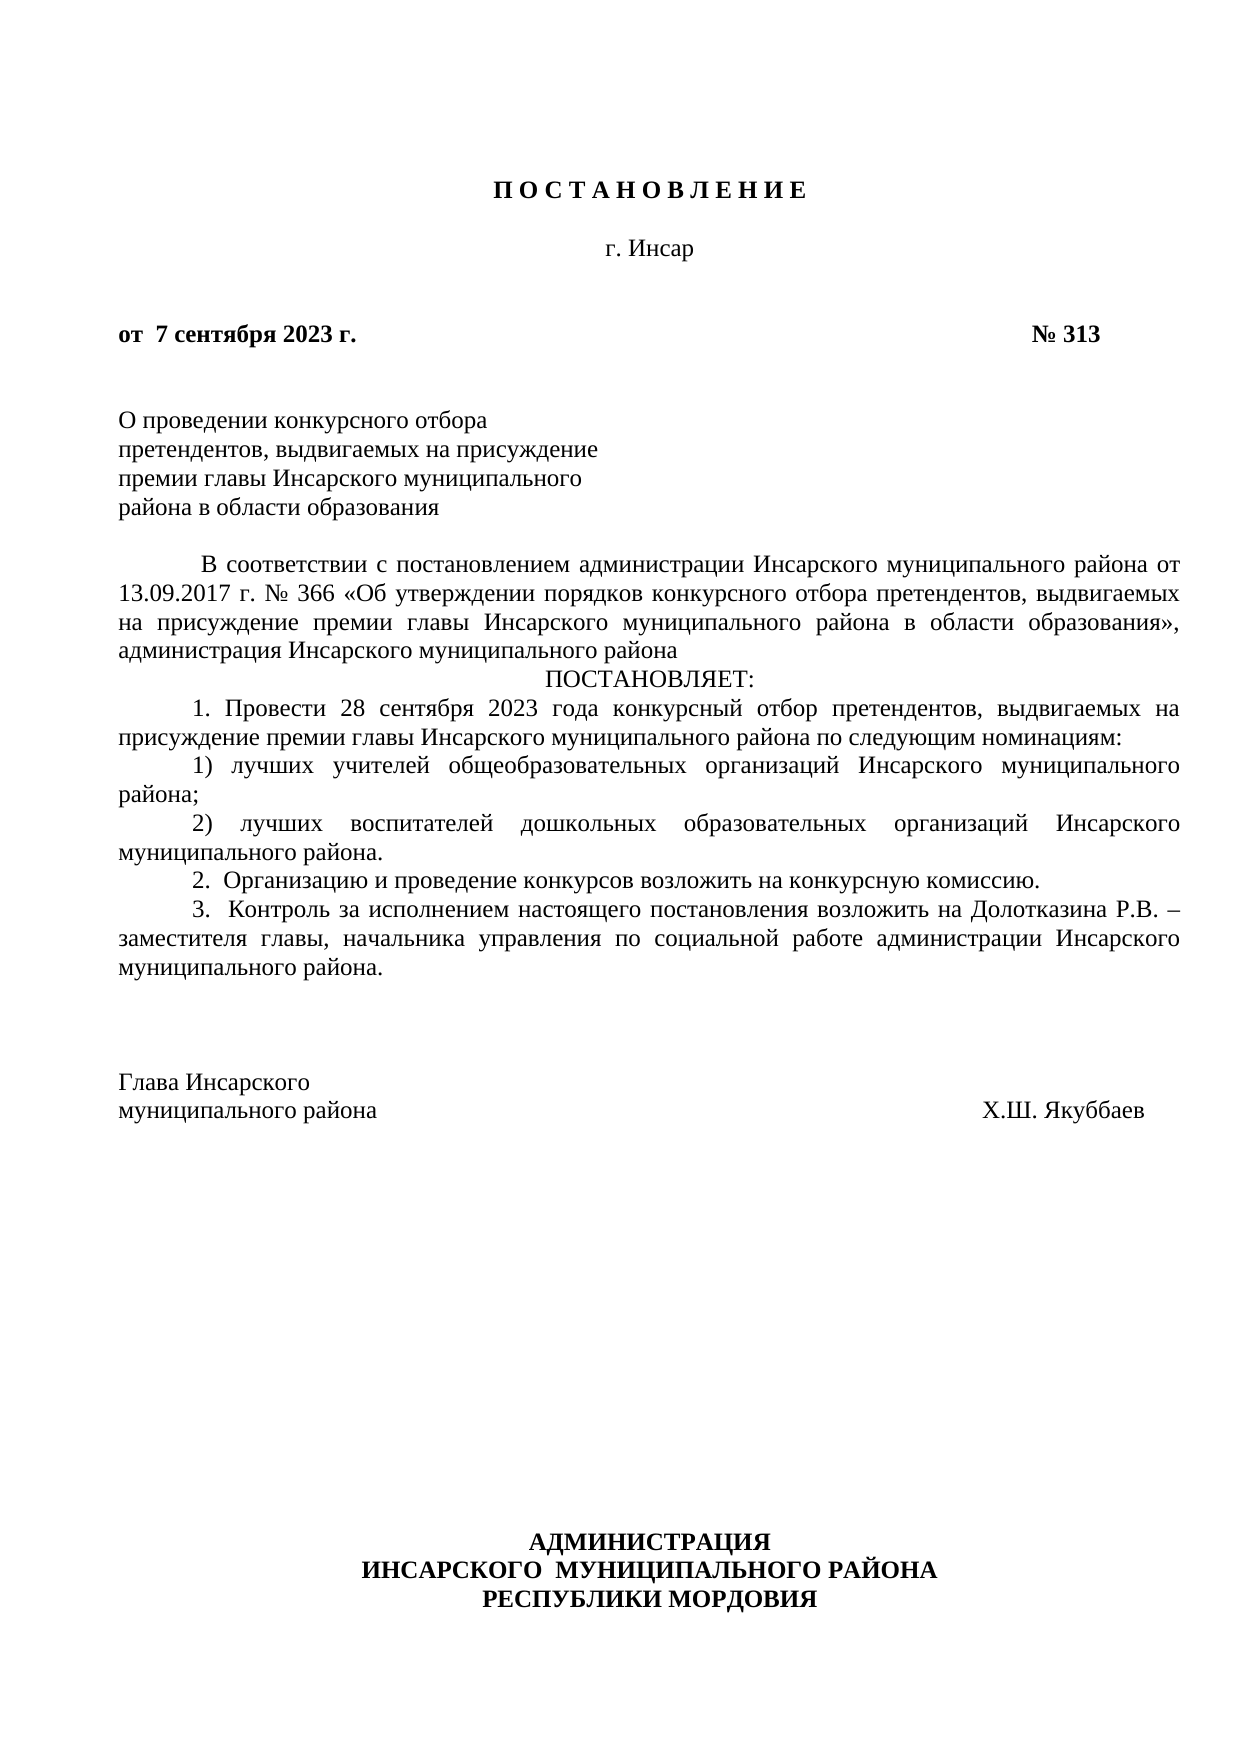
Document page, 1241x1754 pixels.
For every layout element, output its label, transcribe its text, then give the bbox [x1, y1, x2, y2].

text РЕСПУБЛИКИ МОРДОВИЯ [118, 1584, 1181, 1613]
text муниципального района Х.Ш. Якуббаев [118, 1096, 1181, 1124]
text В соответствии с постановлением администрации Инсарского муниципального района от 13.09.2017 г. № 366 «Об утверждении порядков конкурсного отбора претендентов, выдвигаемых на присуждение премии главы Инсарского муниципального района в области образования», администрация Инсарского муниципального района [118, 549, 1181, 664]
text района в области образования [118, 492, 1181, 521]
text 2. Организацию и проведение конкурсов возложить на конкурсную комиссию. [118, 866, 1181, 894]
text О проведении конкурсного отбора [118, 406, 1181, 434]
text 1. Провести 28 сентября 2023 года конкурсный отбор претендентов, выдвигаемых на присуждение премии главы Инсарского муниципального района по следующим номинациям: [118, 693, 1181, 751]
text 2) лучших воспитателей дошкольных образовательных организаций Инсарского муниципального района. [118, 808, 1181, 866]
text П О С Т А Н О В Л Е Н И Е [118, 176, 1181, 204]
text ПОСТАНОВЛЯЕТ: [118, 664, 1181, 693]
text претендентов, выдвигаемых на присуждение [118, 434, 1181, 463]
text АДМИНИСТРАЦИЯ [118, 1527, 1181, 1556]
text премии главы Инсарского муниципального [118, 463, 1181, 492]
text от 7 сентября 2023 г. № 313 [118, 319, 1181, 348]
text ИНСАРСКОГО МУНИЦИПАЛЬНОГО РАЙОНА [118, 1556, 1181, 1584]
text Глава Инсарского [118, 1067, 1181, 1096]
text г. Инсар [118, 233, 1181, 262]
text 1) лучших учителей общеобразовательных организаций Инсарского муниципального района; [118, 751, 1181, 808]
text 3. Контроль за исполнением настоящего постановления возложить на Долотказина Р.В. – заместителя главы, начальника управления по социальной работе администрации Инсарского муниципального района. [118, 894, 1181, 981]
